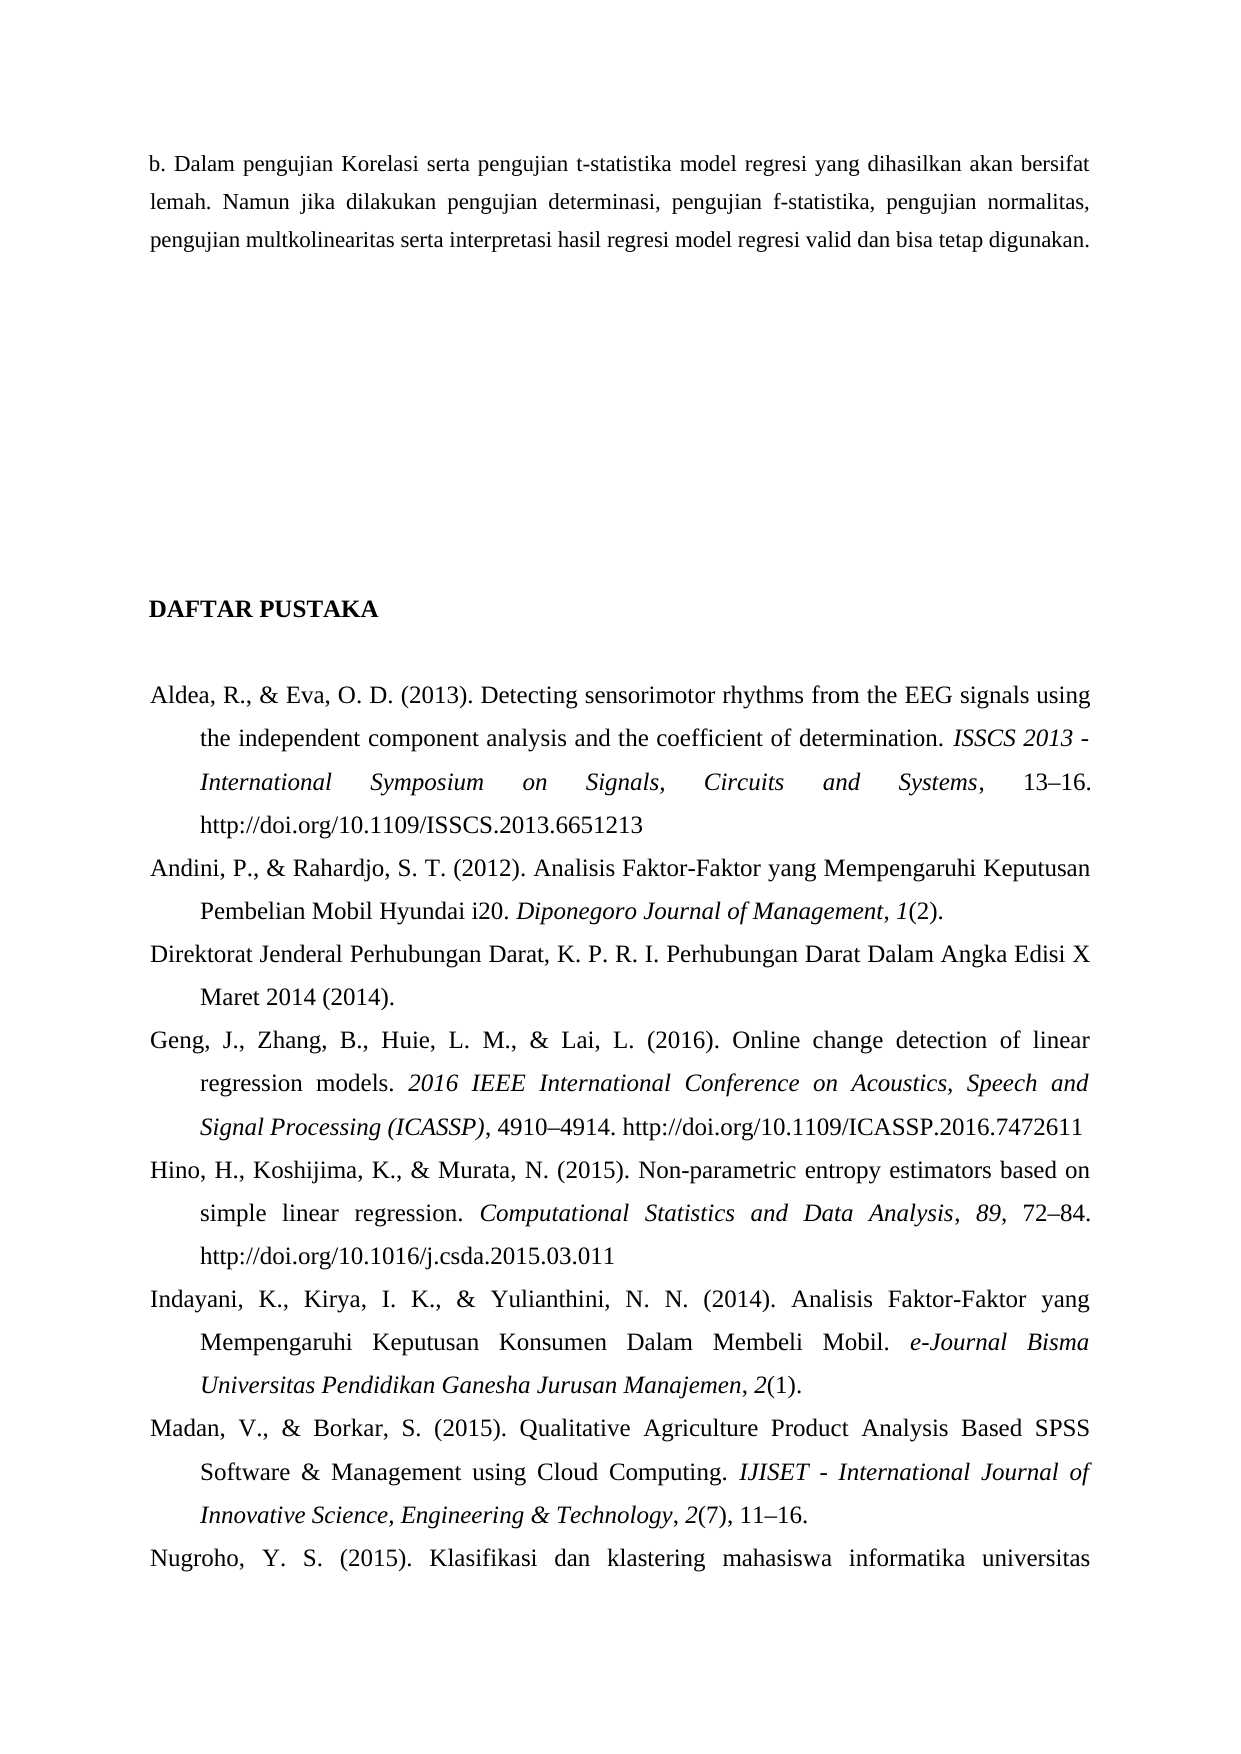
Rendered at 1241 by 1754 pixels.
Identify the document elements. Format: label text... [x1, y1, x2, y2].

text Andini, P., & Rahardjo, S. T. (2012). Analisis Faktor-Faktor yang Mempengaruhi Keputusan Pembelian Mobil Hyundai i20. Diponegoro Journal of Management, 1(2). [150, 853, 1092, 925]
text Geng, J., Zhang, B., Huie, L. M., & Lai, L. (2016). Online change detection of linear regression models. 2016 IEEE International Conference on Acoustics, Speech and Signal Processing (ICASSP), 4910–4914. http://doi.org/10.1109/ICASSP.2016.7472611 [150, 1025, 1092, 1140]
text Madan, V., & Borkar, S. (2015). Qualitative Agriculture Product Analysis Based SPSS Software & Management using Cloud Computing. IJISET - International Journal of Innovative Science, Engineering & Technology, 2(7), 11–16. [150, 1413, 1092, 1528]
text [150, 1543, 1092, 1572]
text Hino, H., Koshijima, K., & Murata, N. (2015). Non-parametric entropy estimators based on simple linear regression. Computational Statistics and Data Analysis, 89, 72–84. http://doi.org/10.1016/j.csda.2015.03.011 [150, 1155, 1092, 1270]
subtitle DAFTAR PUSTAKA [149, 594, 1092, 623]
text b. Dalam pengujian Korelasi serta pengujian t-statistika model regresi yang dihasilkan akan bersifat lemah. Namun jika dilakukan pengujian determinasi, pengujian f-statistika, pengujian normalitas, pengujian multkolinearitas serta interpretasi hasil regresi model regresi valid dan bisa tetap digunakan. [149, 150, 1092, 253]
text Aldea, R., & Eva, O. D. (2013). Detecting sensorimotor rhythms from the EEG signals using the independent component analysis and the coefficient of determination. ISSCS 2013 - International Symposium on Signals, Circuits and Systems, 13–16. http://doi.org/10.1109/ISSCS.2013.6651213 [150, 680, 1092, 838]
text Direktorat Jenderal Perhubungan Darat, K. P. R. I. Perhubungan Darat Dalam Angka Edisi X Maret 2014 (2014). [150, 939, 1092, 1011]
text Indayani, K., Kirya, I. K., & Yulianthini, N. N. (2014). Analisis Faktor-Faktor yang Mempengaruhi Keputusan Konsumen Dalam Membeli Mobil. e-Journal Bisma Universitas Pendidikan Ganesha Jurusan Manajemen, 2(1). [150, 1284, 1092, 1399]
